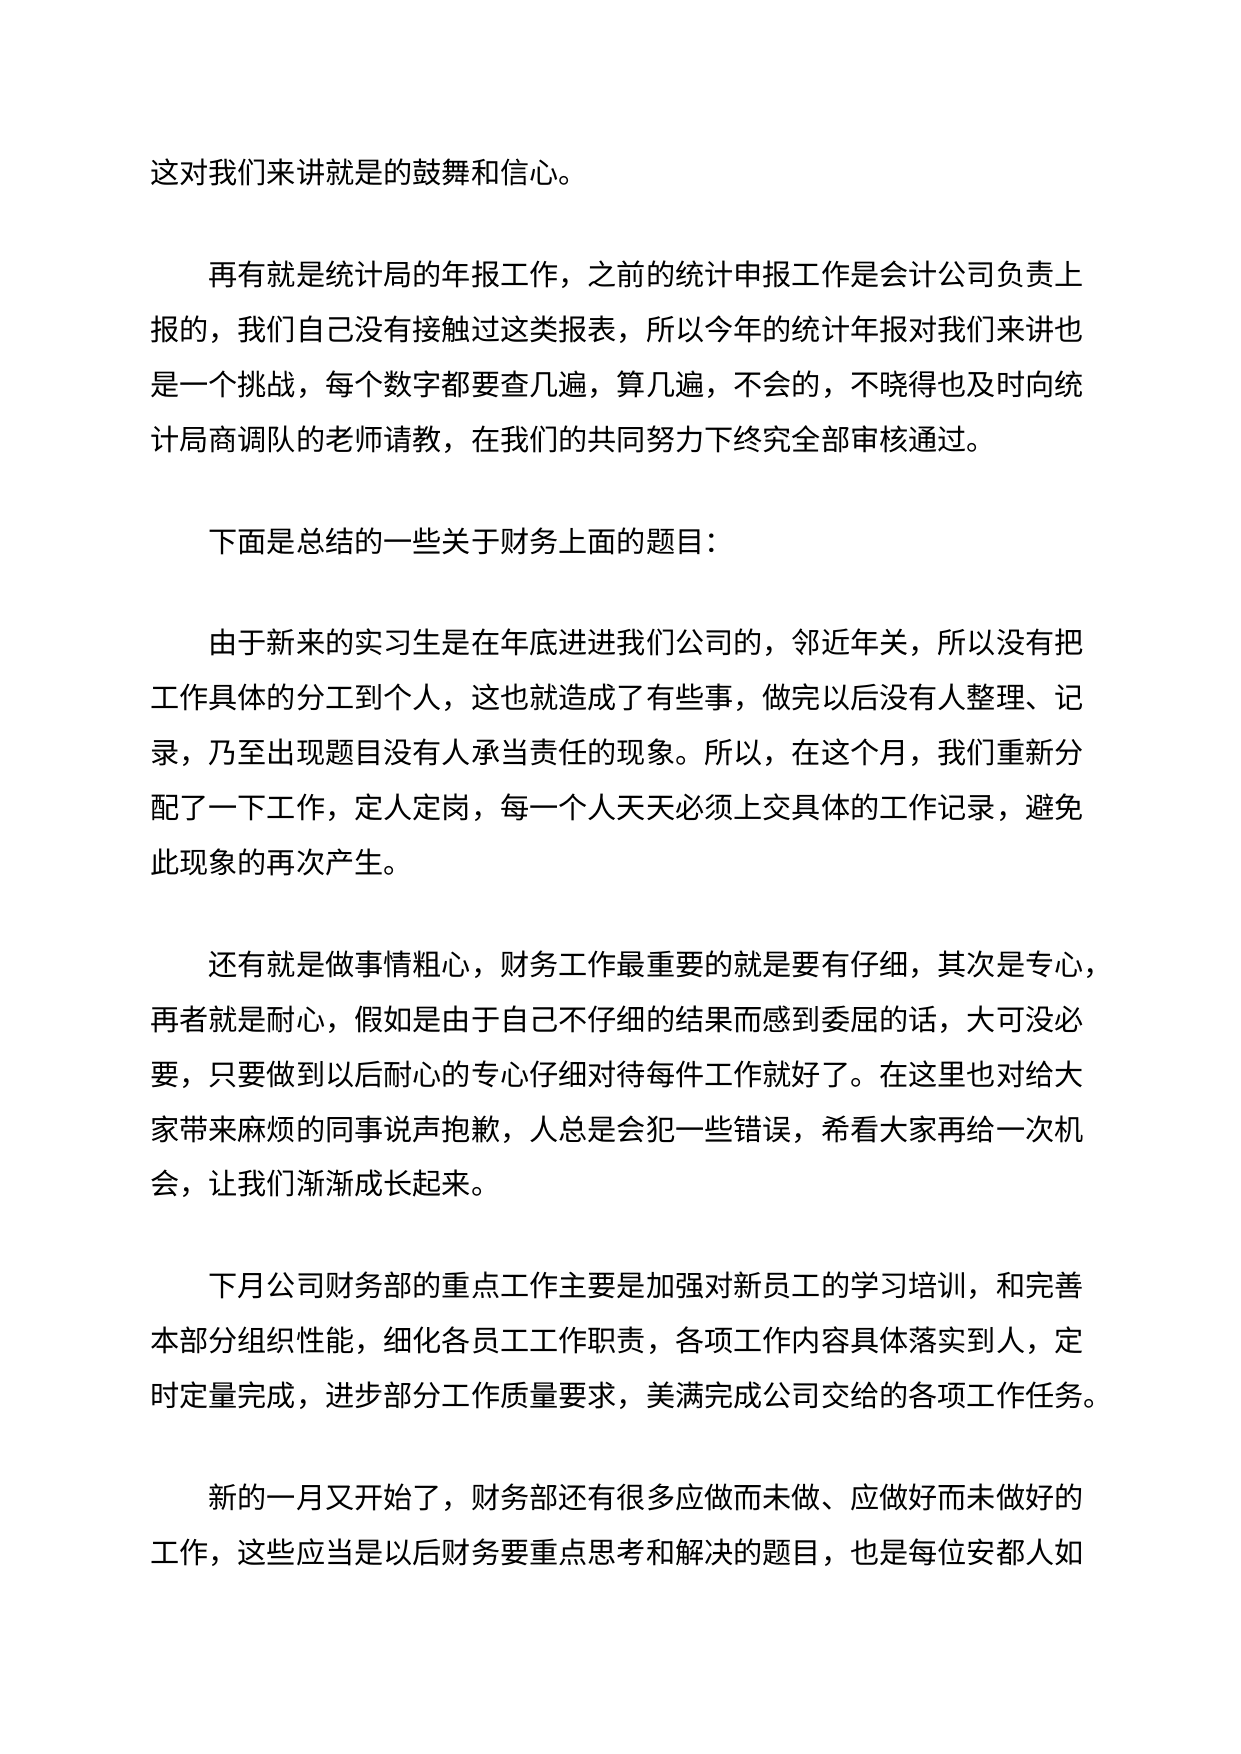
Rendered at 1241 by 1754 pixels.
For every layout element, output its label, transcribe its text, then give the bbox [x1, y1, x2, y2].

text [150, 1474, 1090, 1571]
text 还有就是做事情粗心，财务工作最重要的就是要有仔细，其次是专心，再者就是耐心，假如是由于自己不仔细的结果而感到委屈的话，大可没必要，只要做到以后耐心的专心仔细对待每件工作就好了。在这里也对给大家带来麻烦的同事说声抱歉，人总是会犯一些错误，希看大家再给一次机会，让我们渐渐成长起来。 [150, 941, 1090, 1203]
text 再有就是统计局的年报工作，之前的统计申报工作是会计公司负责上报的，我们自己没有接触过这类报表，所以今年的统计年报对我们来讲也是一个挑战，每个数字都要查几遍，算几遍，不会的，不晓得也及时向统计局商调队的老师请教，在我们的共同努力下终究全部审核通过。 [150, 252, 1090, 459]
text 下面是总结的一些关于财务上面的题目： [150, 518, 1090, 561]
text 下月公司财务部的重点工作主要是加强对新员工的学习培训，和完善本部分组织性能，细化各员工工作职责，各项工作内容具体落实到人，定时定量完成，进步部分工作质量要求，美满完成公司交给的各项工作任务。 [150, 1263, 1090, 1415]
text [150, 150, 1090, 192]
text 由于新来的实习生是在年底进进我们公司的，邻近年关，所以没有把工作具体的分工到个人，这也就造成了有些事，做完以后没有人整理、记录，乃至出现题目没有人承当责任的现象。所以，在这个月，我们重新分配了一下工作，定人定岗，每一个人天天必须上交具体的工作记录，避免此现象的再次产生。 [150, 620, 1090, 882]
